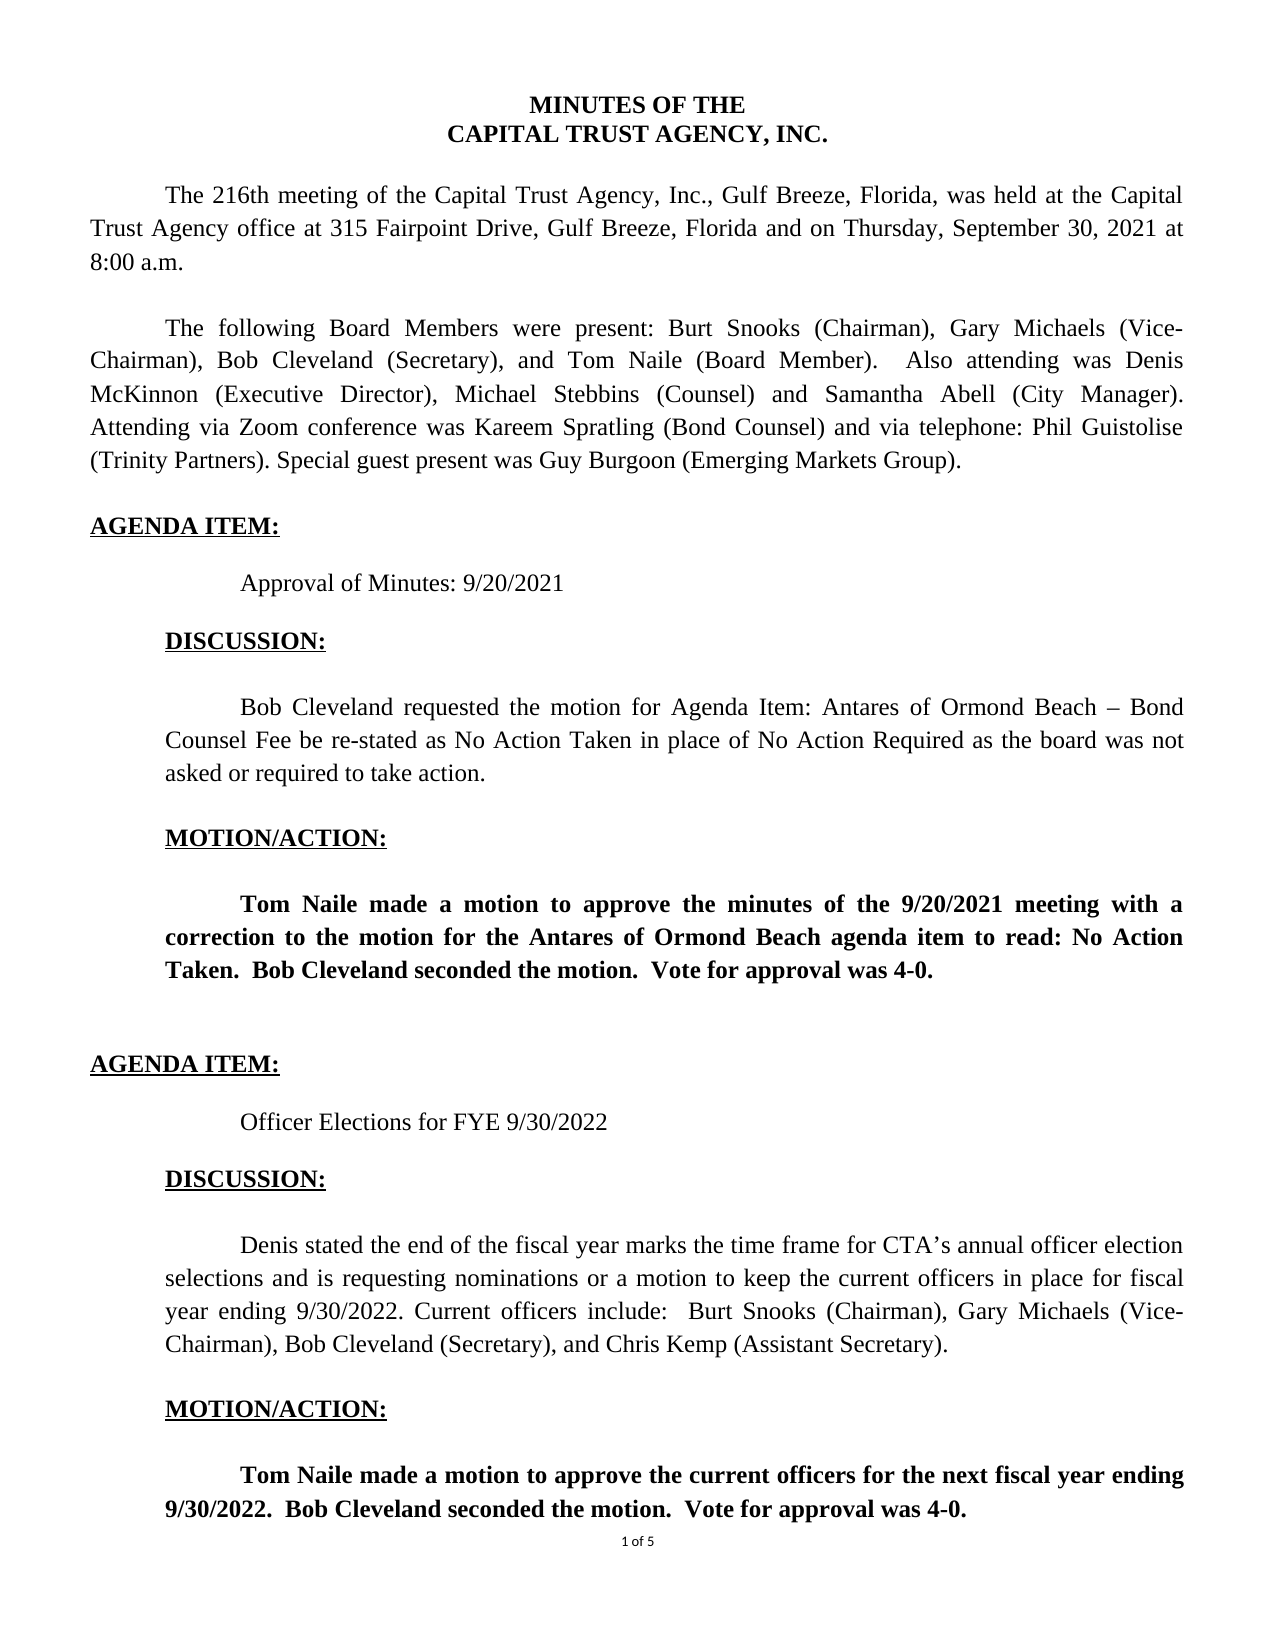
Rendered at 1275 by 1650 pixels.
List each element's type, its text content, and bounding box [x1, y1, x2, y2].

text AGENDA ITEM: [90, 1049, 1185, 1078]
text Bob Cleveland requested the motion for Agenda Item: Antares of Ormond Beach – Bond Counsel Fee be re-stated as No Action Taken in place of No Action Required as the board was not asked or required to take action. [165, 692, 1185, 787]
text DISCUSSION: [90, 626, 1185, 654]
text Denis stated the end of the fiscal year marks the time frame for CTA’s annual officer election selections and is requesting nominations or a motion to keep the current officers in place for fiscal year ending 9/30/2022. Current officers include: Burt Snooks (Chairman), Gary Michaels (Vice-Chairman), Bob Cleveland (Secretary), and Chris Kemp (Assistant Secretary). [165, 1230, 1185, 1358]
text AGENDA ITEM: [90, 511, 1185, 539]
text MINUTES OF THE [90, 90, 1185, 119]
text The 216th meeting of the Capital Trust Agency, Inc., Gulf Breeze, Florida, was held at the Capital Trust Agency office at 315 Fairpoint Drive, Gulf Breeze, Florida and on Thursday, September 30, 2021 at 8:00 a.m. [90, 181, 1185, 275]
text MOTION/ACTION: [165, 823, 1185, 852]
text MOTION/ACTION: [165, 1394, 1185, 1423]
text DISCUSSION: [90, 1164, 1185, 1193]
text Tom Naile made a motion to approve the minutes of the 9/20/2021 meeting with a correction to the motion for the Antares of Ormond Beach agenda item to read: No Action Taken. Bob Cleveland seconded the motion. Vote for approval was 4-0. [165, 889, 1185, 984]
text Approval of Minutes: 9/20/2021 [90, 568, 1185, 597]
text CAPITAL TRUST AGENCY, INC. [90, 119, 1185, 147]
text Officer Elections for FYE 9/30/2022 [90, 1107, 1185, 1135]
text The following Board Members were present: Burt Snooks (Chairman), Gary Michaels (Vice-Chairman), Bob Cleveland (Secretary), and Tom Naile (Board Member). Also attending was Denis McKinnon (Executive Director), Michael Stebbins (Counsel) and Samantha Abell (City Manager). Attending via Zoom conference was Kareem Spratling (Bond Counsel) and via telephone: Phil Guistolise (Trinity Partners). Special guest present was Guy Burgoon (Emerging Markets Group). [90, 313, 1185, 473]
text Tom Naile made a motion to approve the current officers for the next fiscal year ending 9/30/2022. Bob Cleveland seconded the motion. Vote for approval was 4-0. [165, 1461, 1185, 1522]
